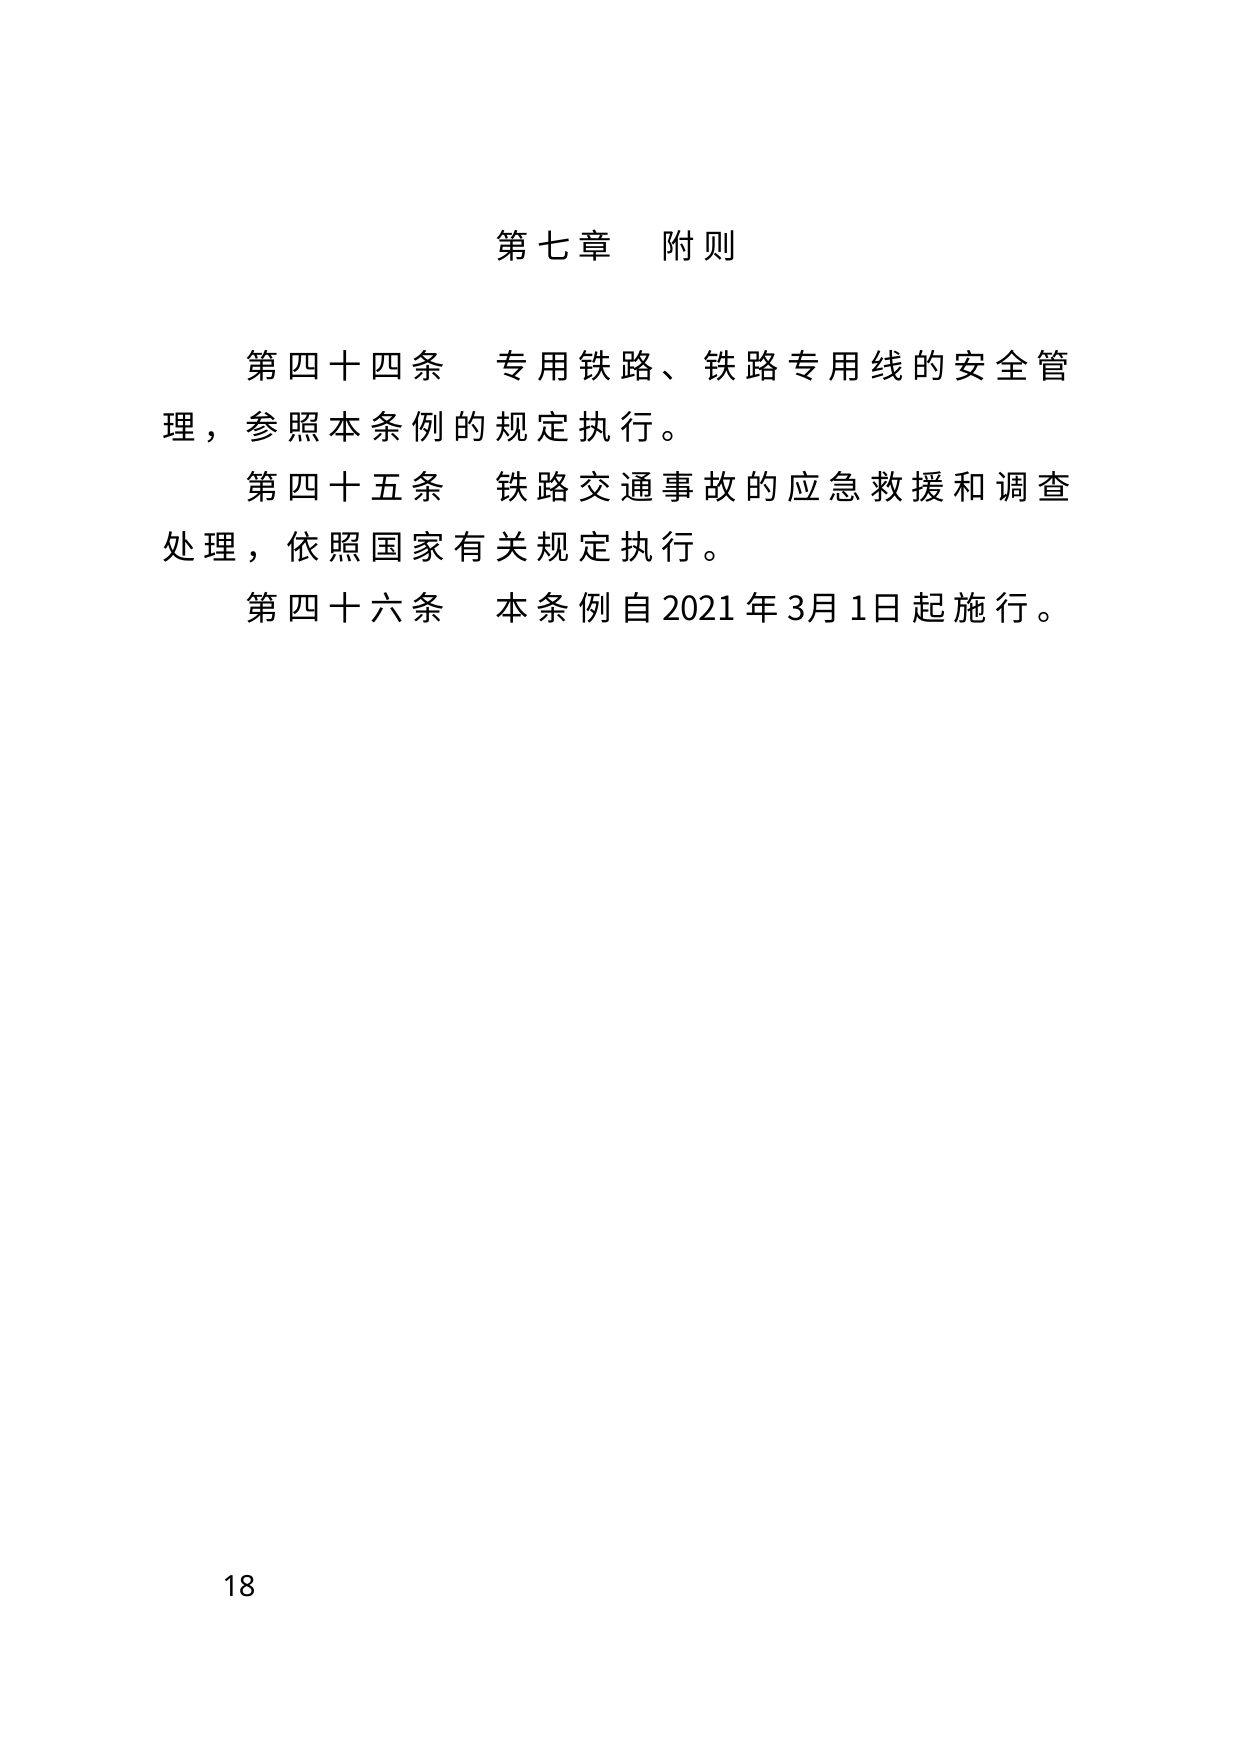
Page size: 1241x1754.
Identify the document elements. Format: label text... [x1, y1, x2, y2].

text 第七章 附则 [162, 213, 1078, 274]
text 第四十五条 铁路交通事故的应急救援和调查处理，依照国家有关规定执行。 [162, 455, 1078, 575]
text 第四十六条 本条例自2021年3月1日起施行。 [162, 575, 1078, 636]
text 第四十四条 专用铁路、铁路专用线的安全管理，参照本条例的规定执行。 [162, 334, 1078, 455]
